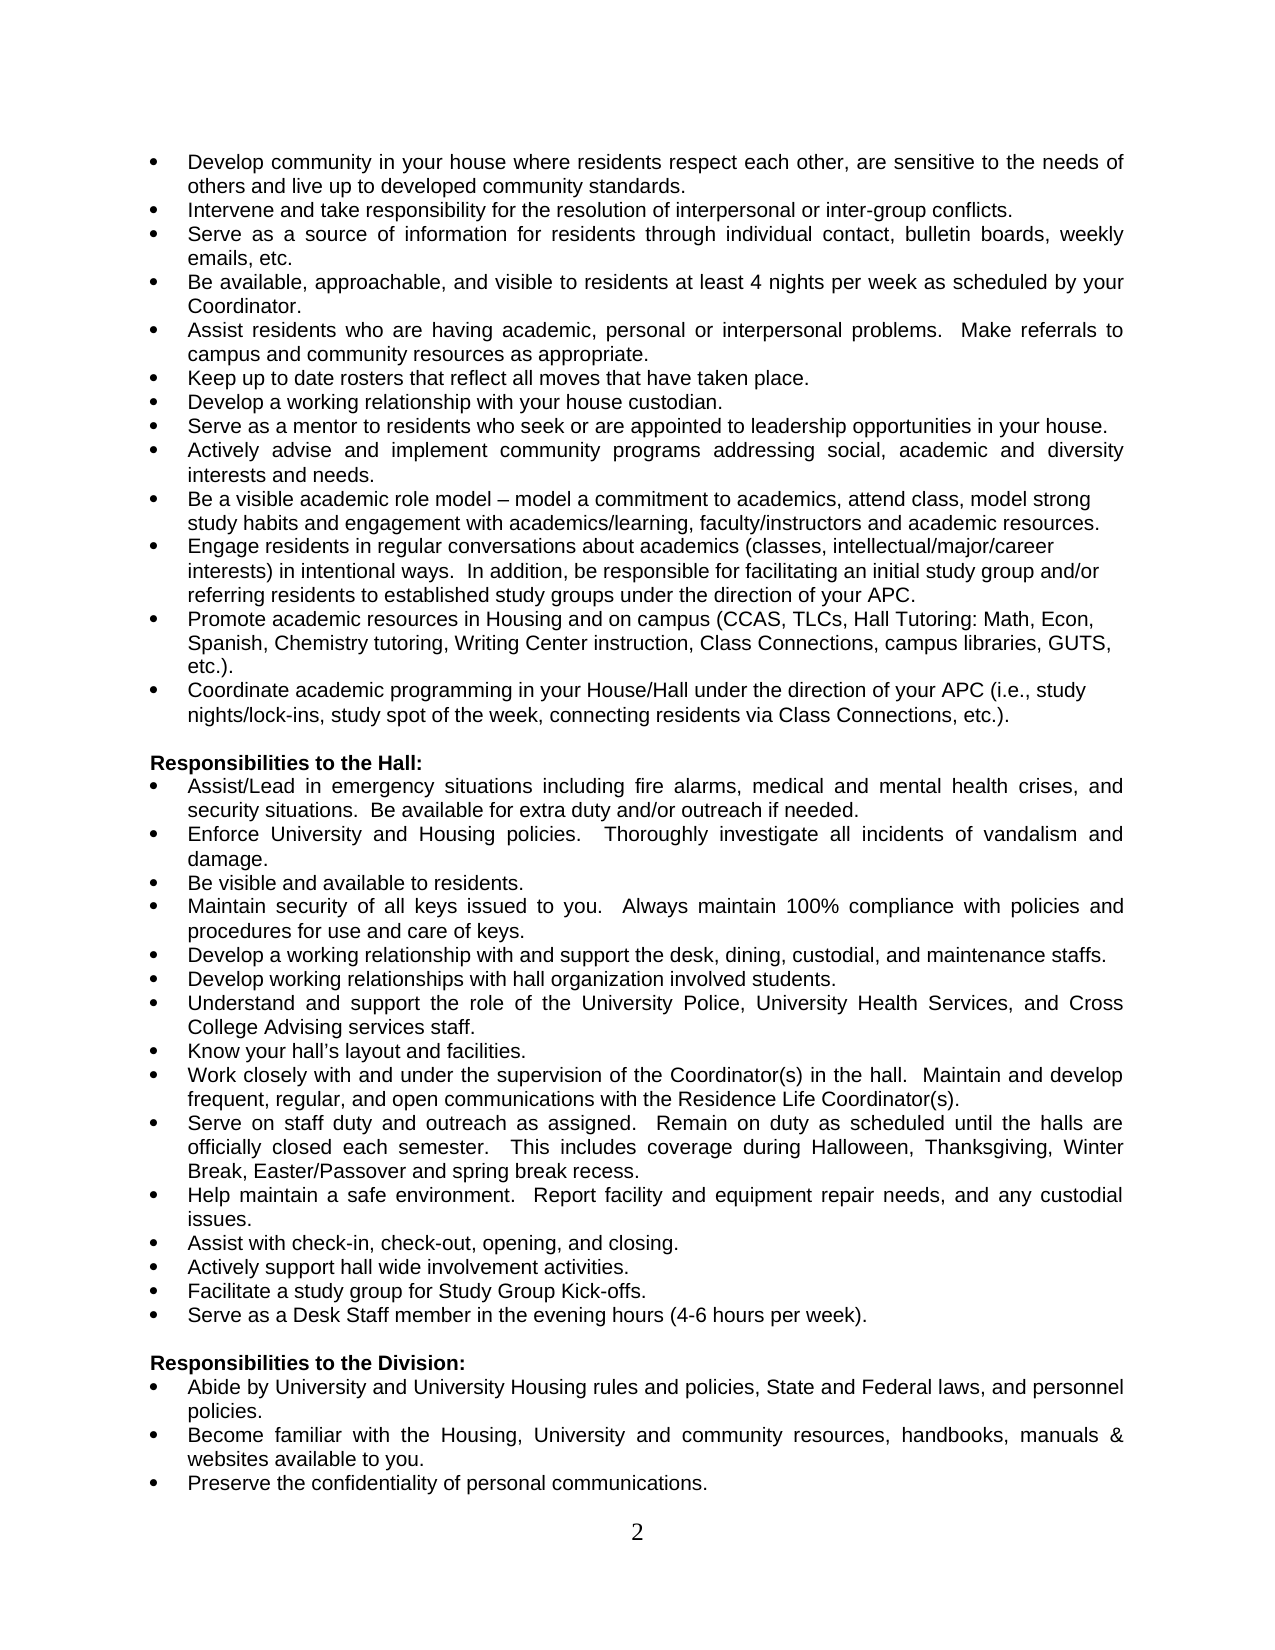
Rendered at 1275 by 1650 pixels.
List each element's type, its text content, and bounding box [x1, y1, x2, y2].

list Serve as a Desk Staff member in the evening hours (4-6 hours per week). [150, 1303, 1125, 1327]
list Assist residents who are having academic, personal or interpersonal problems. Make referrals to campus and community resources as appropriate. [150, 318, 1125, 366]
list Coordinate academic programming in your House/Hall under the direction of your APC (i.e., study nights/lock-ins, study spot of the week, connecting residents via Class Connections, etc.). [150, 678, 1125, 726]
list Become familiar with the Housing, University and community resources, handbooks, manuals & websites available to you. [150, 1423, 1125, 1471]
list Serve as a source of information for residents through individual contact, bulletin boards, weekly emails, etc. [150, 222, 1125, 270]
list Be available, approachable, and visible to residents at least 4 nights per week as scheduled by your Coordinator. [150, 270, 1125, 318]
list Assist/Lead in emergency situations including fire alarms, medical and mental health crises, and security situations. Be available for extra duty and/or outreach if needed. [150, 774, 1125, 822]
list Develop working relationships with hall organization involved students. [150, 966, 1125, 991]
subtitle Responsibilities to the Hall: [150, 750, 1125, 774]
list Keep up to date rosters that reflect all moves that have taken place. [150, 366, 1125, 390]
list Develop a working relationship with your house custodian. [150, 390, 1125, 414]
subtitle Responsibilities to the Division: [150, 1351, 1125, 1375]
list Serve on staff duty and outreach as assigned. Remain on duty as scheduled until the halls are officially closed each semester. This includes coverage during Halloween, Thanksgiving, Winter Break, Easter/Passover and spring break recess. [150, 1111, 1125, 1183]
list Promote academic resources in Housing and on campus (CCAS, TLCs, Hall Tutoring: Math, Econ, Spanish, Chemistry tutoring, Writing Center instruction, Class Connections, campus libraries, GUTS, etc.). [150, 606, 1125, 678]
list Serve as a mentor to residents who seek or are appointed to leadership opportunities in your house. [150, 414, 1125, 438]
list Know your hall’s layout and facilities. [150, 1038, 1125, 1063]
list Be visible and available to residents. [150, 870, 1125, 894]
list Assist with check-in, check-out, opening, and closing. [150, 1231, 1125, 1255]
list Preserve the confidentiality of personal communications. [150, 1471, 1125, 1495]
list Intervene and take responsibility for the resolution of interpersonal or inter-group conflicts. [150, 198, 1125, 222]
list Help maintain a safe environment. Report facility and equipment repair needs, and any custodial issues. [150, 1183, 1125, 1231]
list Engage residents in regular conversations about academics (classes, intellectual/major/career interests) in intentional ways. In addition, be responsible for facilitating an initial study group and/or referring residents to established study groups under the direction of your APC. [150, 534, 1125, 606]
list Develop a working relationship with and support the desk, dining, custodial, and maintenance staffs. [150, 942, 1125, 966]
list Abide by University and University Housing rules and policies, State and Federal laws, and personnel policies. [150, 1375, 1125, 1423]
list Work closely with and under the supervision of the Coordinator(s) in the hall. Maintain and develop frequent, regular, and open communications with the Residence Life Coordinator(s). [150, 1063, 1125, 1111]
list Develop community in your house where residents respect each other, are sensitive to the needs of others and live up to developed community standards. [150, 150, 1125, 198]
list Be a visible academic role model – model a commitment to academics, attend class, model strong study habits and engagement with academics/learning, faculty/instructors and academic resources. [150, 486, 1125, 534]
list Enforce University and Housing policies. Thoroughly investigate all incidents of vandalism and damage. [150, 822, 1125, 870]
list Understand and support the role of the University Police, University Health Services, and Cross College Advising services staff. [150, 991, 1125, 1038]
list Actively advise and implement community programs addressing social, academic and diversity interests and needs. [150, 438, 1125, 486]
list Maintain security of all keys issued to you. Always maintain 100% compliance with policies and procedures for use and care of keys. [150, 894, 1125, 942]
list Facilitate a study group for Study Group Kick-offs. [150, 1279, 1125, 1303]
list Actively support hall wide involvement activities. [150, 1255, 1125, 1279]
